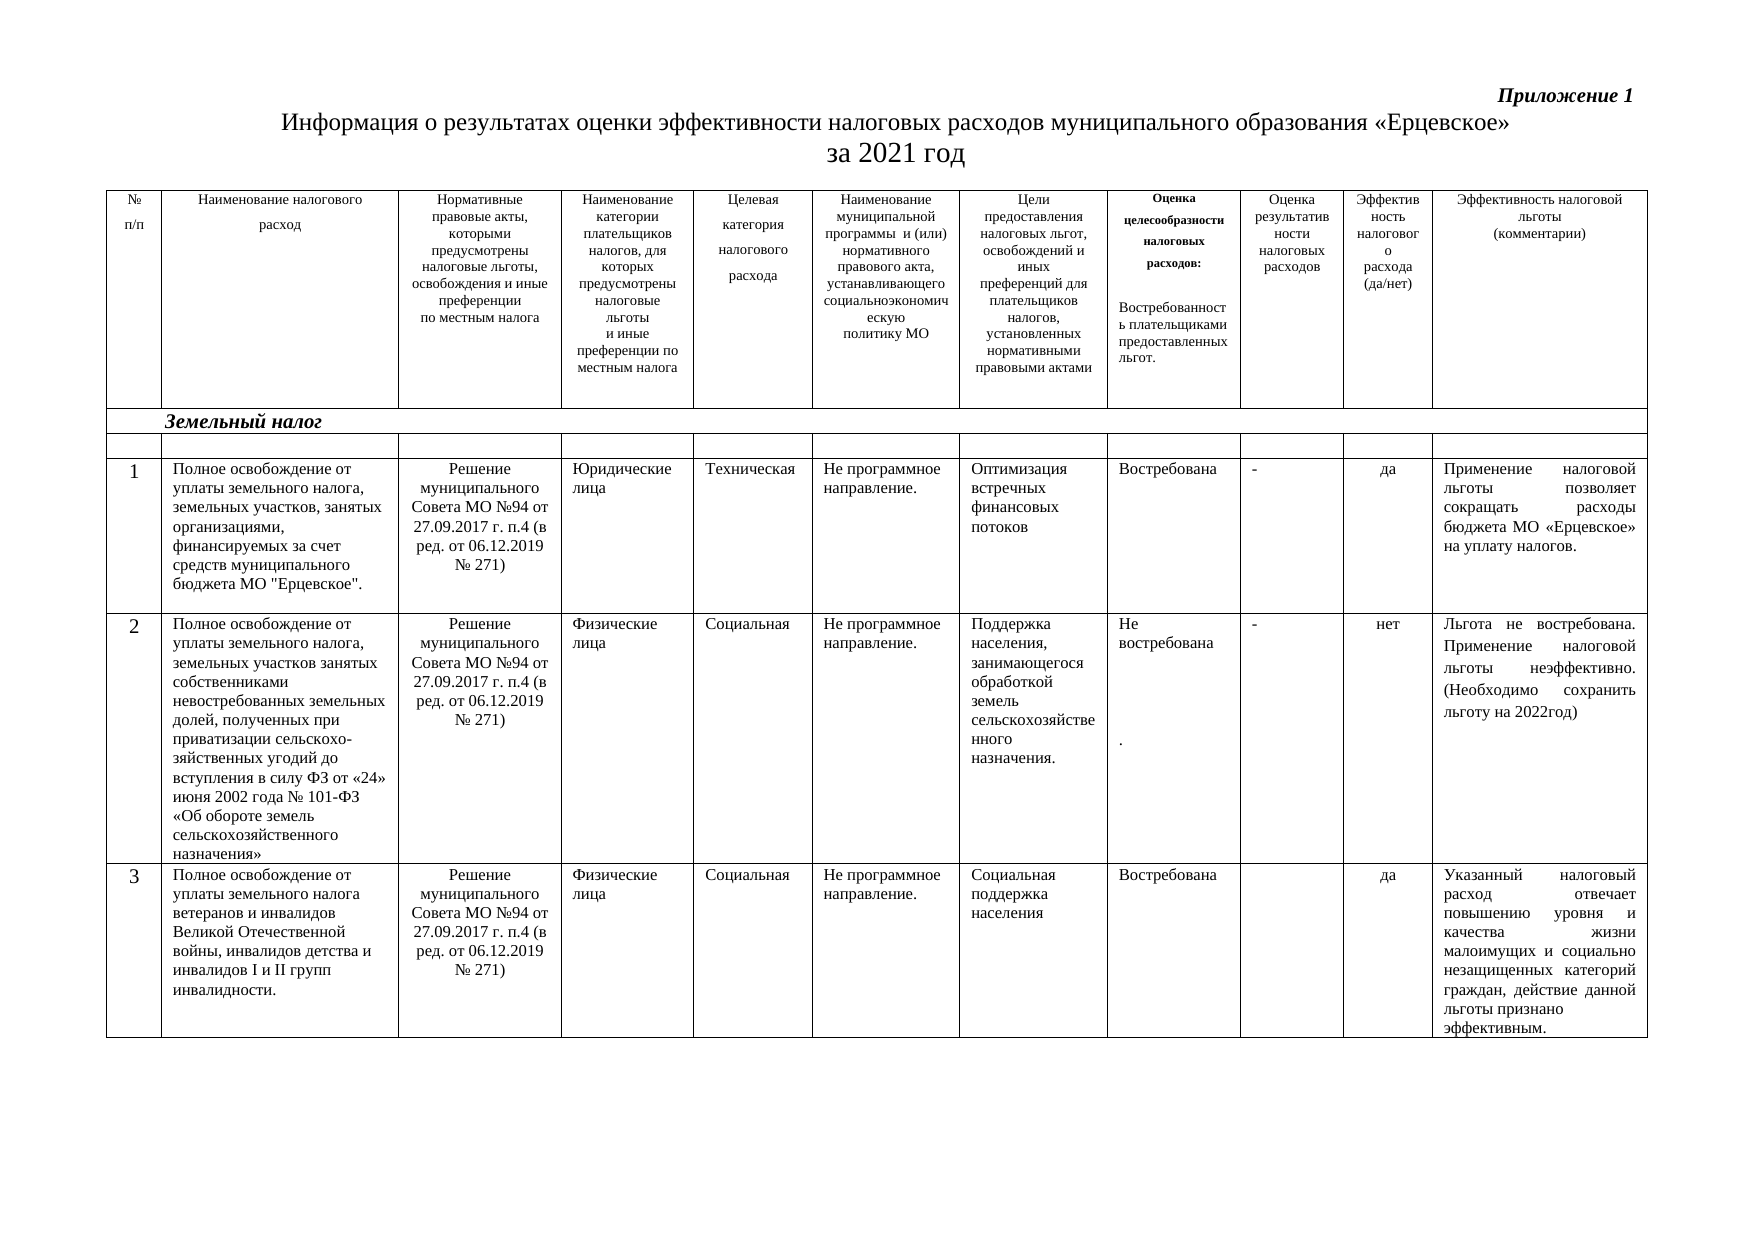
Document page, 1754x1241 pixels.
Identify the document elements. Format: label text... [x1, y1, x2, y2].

table_cell - [1241, 459, 1343, 613]
table_cell [1344, 434, 1432, 458]
table_header Целевая категория налогового расхода [694, 191, 812, 408]
table_header Нормативные правовые акты, которыми предусмотрены налоговые льготы, освобождения и иные преференции по местным налога [399, 191, 561, 408]
table_cell Льгота не востребована. Применение налоговой льготы неэффективно. (Необходимо сохранить льготу на 2022год) [1433, 614, 1647, 863]
table_cell [399, 434, 561, 458]
table_cell Социальная [694, 614, 812, 863]
table_cell [960, 434, 1107, 458]
table_cell - [1241, 614, 1343, 863]
table_cell [1241, 864, 1343, 1037]
table_header Цели предоставления налоговых льгот, освобождений и иных преференций для плательщиков налогов, установленных нормативными правовыми актами [960, 191, 1107, 408]
table_cell [694, 434, 812, 458]
table_cell [1108, 434, 1240, 458]
table_cell Физические лица [562, 614, 693, 863]
text Информация о результатах оценки эффективности налоговых расходов муниципального образования «Ерцевское» [118, 107, 1636, 136]
table_cell Юридические лица [562, 459, 693, 613]
table_cell Не программное направление. [813, 864, 959, 1037]
table_cell Указанный налоговый расход отвечает повышению уровня и качества жизни малоимущих и социально незащищенных категорий граждан, действие данной льготы признано эффективным. [1433, 864, 1647, 1037]
table_cell Техническая [694, 459, 812, 613]
table_header Наименование муниципальной программы и (или) нормативного правового акта, устанавливающего социальноэкономическую политику МО [813, 191, 959, 408]
table_header Эффективность налоговой льготы (комментарии) [1433, 191, 1647, 408]
table_cell нет [1344, 614, 1432, 863]
table_cell Востребована [1108, 459, 1240, 613]
table_cell Полное освобождение от уплаты земельного налога, земельных участков занятых собственниками невостребованных земельных долей, полученных при приватизации сельскохо-зяйственных угодий до вступления в силу ФЗ от «24» июня 2002 года № 101-ФЗ «Об обороте земель сельскохозяйственного назначения» [162, 614, 398, 863]
table_header Наименование налогового расход [162, 191, 398, 408]
table_header Эффективность налогового расхода (да/нет) [1344, 191, 1432, 408]
table_cell Решение муниципального Совета МО №94 от 27.09.2017 г. п.4 (в ред. от 06.12.2019 № 271) [399, 614, 561, 863]
table_cell 2 [107, 614, 161, 863]
text Приложение 1 [118, 83, 1636, 107]
table_cell Полное освобождение от уплаты земельного налога ветеранов и инвалидов Великой Отечественной войны, инвалидов детства и инвалидов I и II групп инвалидности. [162, 864, 398, 1037]
text за 2021 год [118, 136, 1636, 169]
table_cell Социальная [694, 864, 812, 1037]
table_header Оценка результативности налоговых расходов [1241, 191, 1343, 408]
table_cell 1 [107, 459, 161, 613]
table_cell Решение муниципального Совета МО №94 от 27.09.2017 г. п.4 (в ред. от 06.12.2019 № 271) [399, 459, 561, 613]
table_cell Полное освобождение от уплаты земельного налога, земельных участков, занятых организациями, финансируемых за счет средств муниципального бюджета МО "Ерцевское". [162, 459, 398, 613]
table_cell Земельный налог [107, 409, 1647, 433]
table_cell Оптимизация встречных финансовых потоков [960, 459, 1107, 613]
table_cell Применение налоговой льготы позволяет сокращать расходы бюджета МО «Ерцевское» на уплату налогов. [1433, 459, 1647, 613]
table_cell Не программное направление. [813, 459, 959, 613]
table_header № п/п [107, 191, 161, 408]
table_cell Не программное направление. [813, 614, 959, 863]
table_cell [107, 434, 161, 458]
table_cell Физические лица [562, 864, 693, 1037]
table_cell [813, 434, 959, 458]
table_cell да [1344, 864, 1432, 1037]
table_cell [1433, 434, 1647, 458]
table_header Оценка целесообразности налоговых расходов: Востребованность плательщиками предоставленных льгот. [1108, 191, 1240, 408]
table_cell [562, 434, 693, 458]
table_header Наименование категории плательщиков налогов, для которых предусмотрены налоговые льготы и иные преференции по местным налога [562, 191, 693, 408]
table_cell да [1344, 459, 1432, 613]
table_cell Поддержка населения, занимающегося обработкой земель сельскохозяйственного назначения. [960, 614, 1107, 863]
table_cell [1241, 434, 1343, 458]
table_cell 3 [107, 864, 161, 1037]
table_cell Решение муниципального Совета МО №94 от 27.09.2017 г. п.4 (в ред. от 06.12.2019 № 271) [399, 864, 561, 1037]
table_cell Социальная поддержка населения [960, 864, 1107, 1037]
table_cell Не востребована . [1108, 614, 1240, 863]
table_cell [162, 434, 398, 458]
table_cell Востребована [1108, 864, 1240, 1037]
